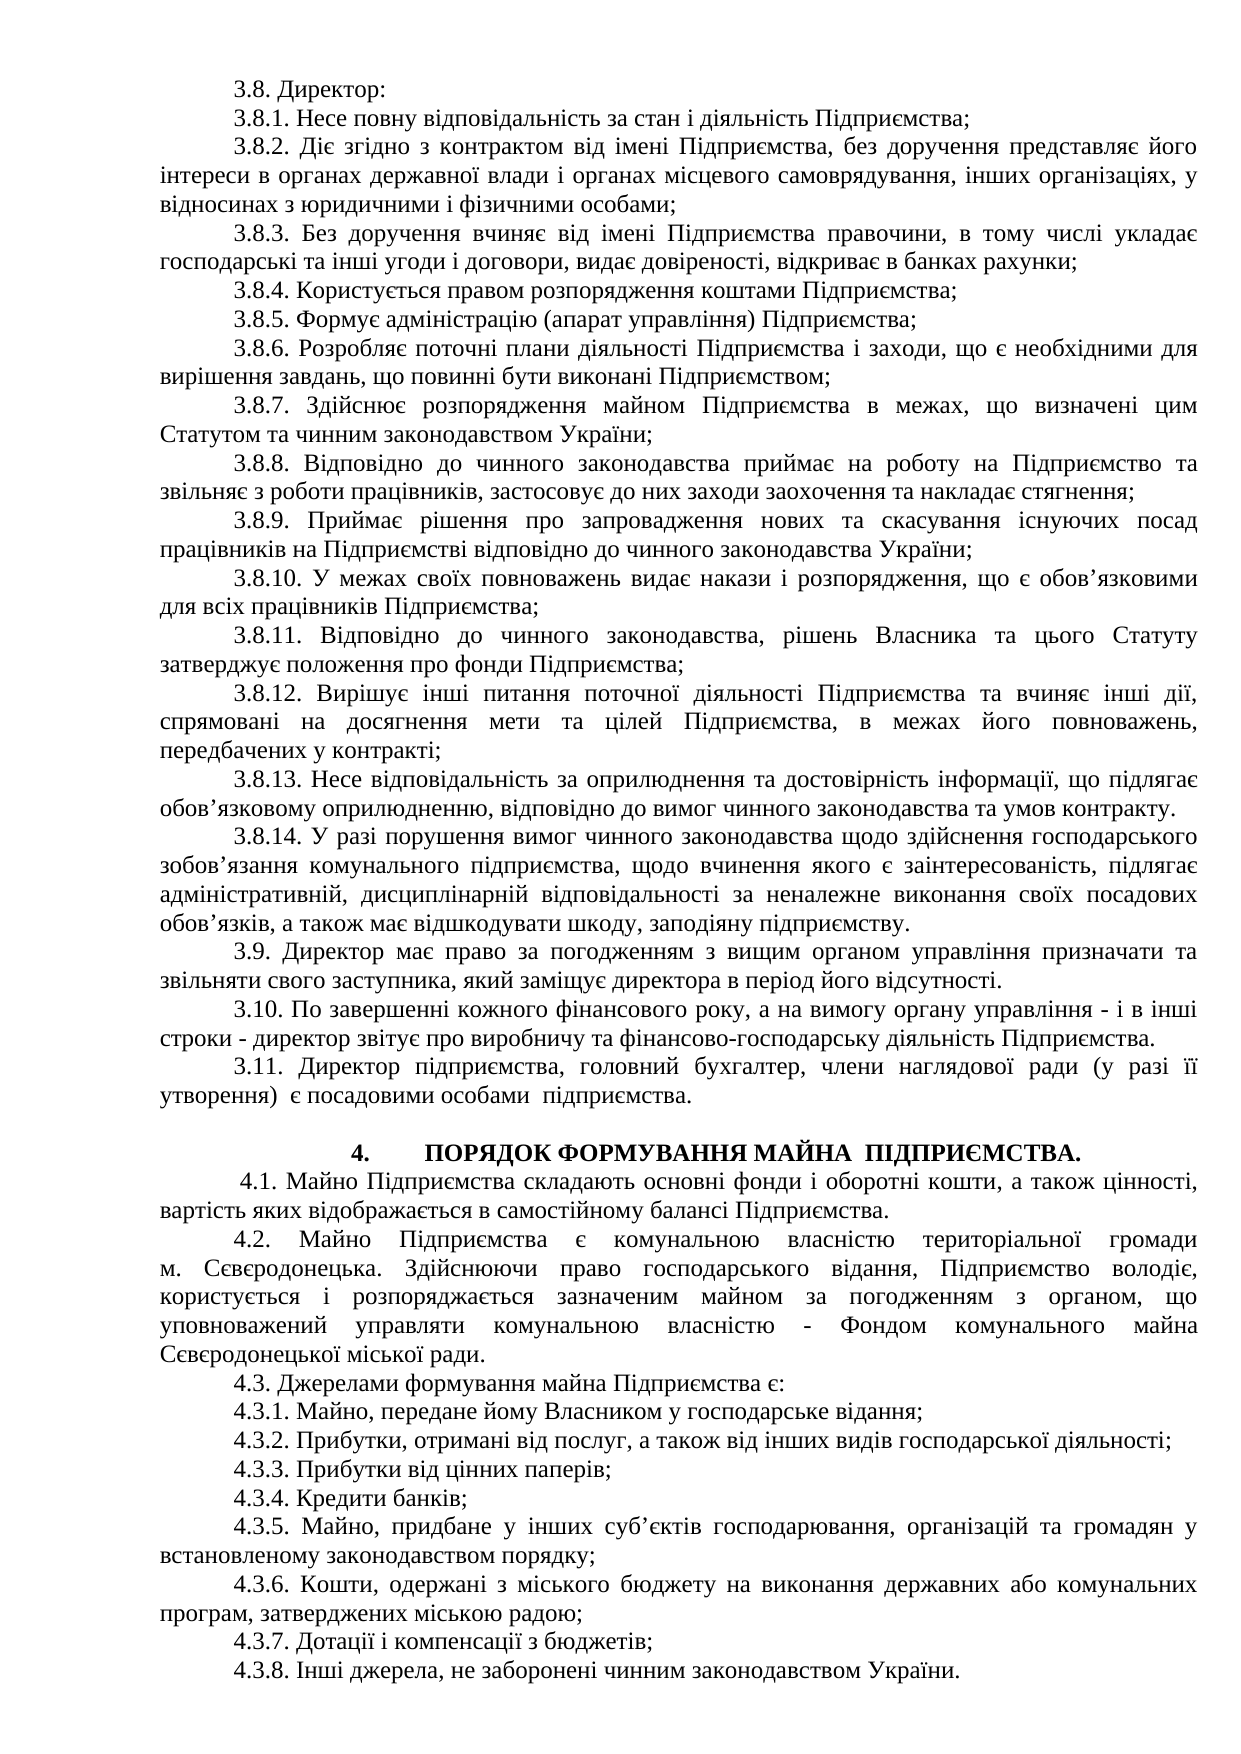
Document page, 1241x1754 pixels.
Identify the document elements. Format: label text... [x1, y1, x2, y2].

text 4.3.2. Прибутки, отримані від послуг, а також від інших видів господарської діяльності; [159, 1425, 1199, 1454]
text 3.8.8. Відповідно до чинного законодавства приймає на роботу на Підприємство та звільняє з роботи працівників, застосовує до них заходи заохочення та накладає стягнення; [159, 448, 1199, 505]
text 4.1. Майно Підприємства складають основні фонди і оборотні кошти, а також цінності, вартість яких відображається в самостійному балансі Підприємства. [159, 1166, 1199, 1224]
text 4.3.3. Прибутки від цінних паперів; [159, 1454, 1199, 1483]
text 3.8.4. Користується правом розпорядження коштами Підприємства; [159, 275, 1199, 304]
text 3.8.11. Відповідно до чинного законодавства, рішень Власника та цього Статуту затверджує положення про фонди Підприємства; [159, 620, 1199, 678]
text 3.8. Директор: [159, 74, 1199, 103]
text 3.11. Директор підприємства, головний бухгалтер, члени наглядової ради (у разі її утворення) є посадовими особами підприємства. [159, 1051, 1199, 1109]
text 4.3.1. Майно, передане йому Власником у господарське відання; [159, 1396, 1199, 1425]
text 4.3.6. Кошти, одержані з міського бюджету на виконання державних або комунальних програм, затверджених міською радою; [159, 1569, 1199, 1626]
text 3.8.7. Здійснює розпорядження майном Підприємства в межах, що визначені цим Статутом та чинним законодавством України; [159, 390, 1199, 448]
text 4.3.4. Кредити банків; [159, 1483, 1199, 1511]
text 4.2. Майно Підприємства є комунальною власністю територіальної громади м. Сєвєродонецька. Здійснюючи право господарського відання, Підприємство володіє, користується і розпоряджається зазначеним майном за погодженням з органом, що уповноважений управляти комунальною власністю - Фондом комунального майна Сєвєродонецької міської ради. [159, 1224, 1199, 1368]
text 3.8.6. Розробляє поточні плани діяльності Підприємства і заходи, що є необхідними для вирішення завдань, що повинні бути виконані Підприємством; [159, 333, 1199, 390]
text 3.8.1. Несе повну відповідальність за стан і діяльність Підприємства; [159, 103, 1199, 131]
text 4.3.8. Інші джерела, не заборонені чинним законодавством України. [159, 1655, 1199, 1684]
text 3.8.14. У разі порушення вимог чинного законодавства щодо здійснення господарського зобов’язання комунального підприємства, щодо вчинення якого є заінтересованість, підлягає адміністративній, дисциплінарній відповідальності за неналежне виконання своїх посадових обов’язків, а також має відшкодувати шкоду, заподіяну підприємству. [159, 821, 1199, 936]
text 3.8.5. Формує адміністрацію (апарат управління) Підприємства; [159, 304, 1199, 333]
text 3.8.3. Без доручення вчиняє від імені Підприємства правочини, в тому числі укладає господарські та інші угоди і договори, видає довіреності, відкриває в банках рахунки; [159, 218, 1199, 275]
text 4.3.5. Майно, придбане у інших суб’єктів господарювання, організацій та громадян у встановленому законодавством порядку; [159, 1511, 1199, 1569]
text 4.3.7. Дотації і компенсації з бюджетів; [159, 1626, 1199, 1655]
text 3.9. Директор має право за погодженням з вищим органом управління призначати та звільняти свого заступника, який заміщує директора в період його відсутності. [159, 936, 1199, 994]
list ПОРЯДОК ФОРМУВАННЯ МАЙНА ПІДПРИЄМСТВА. [159, 1138, 1199, 1166]
text 3.8.12. Вирішує інші питання поточної діяльності Підприємства та вчиняє інші дії, спрямовані на досягнення мети та цілей Підприємства, в межах його повноважень, передбачених у контракті; [159, 678, 1199, 764]
text 3.8.2. Діє згідно з контрактом від імені Підприємства, без доручення представляє його інтереси в органах державної влади і органах місцевого самоврядування, інших організаціях, у відносинах з юридичними і фізичними особами; [159, 131, 1199, 218]
text 3.8.13. Несе відповідальність за оприлюднення та достовірність інформації, що підлягає обов’язковому оприлюдненню, відповідно до вимог чинного законодавства та умов контракту. [159, 764, 1199, 821]
text 3.10. По завершенні кожного фінансового року, а на вимогу органу управління - і в інші строки - директор звітує про виробничу та фінансово-господарську діяльність Підприємства. [159, 994, 1199, 1051]
text 3.8.10. У межах своїх повноважень видає накази і розпорядження, що є обов’язковими для всіх працівників Підприємства; [159, 563, 1199, 620]
text 3.8.9. Приймає рішення про запровадження нових та скасування існуючих посад працівників на Підприємстві відповідно до чинного законодавства України; [159, 505, 1199, 563]
text 4.3. Джерелами формування майна Підприємства є: [159, 1368, 1199, 1396]
